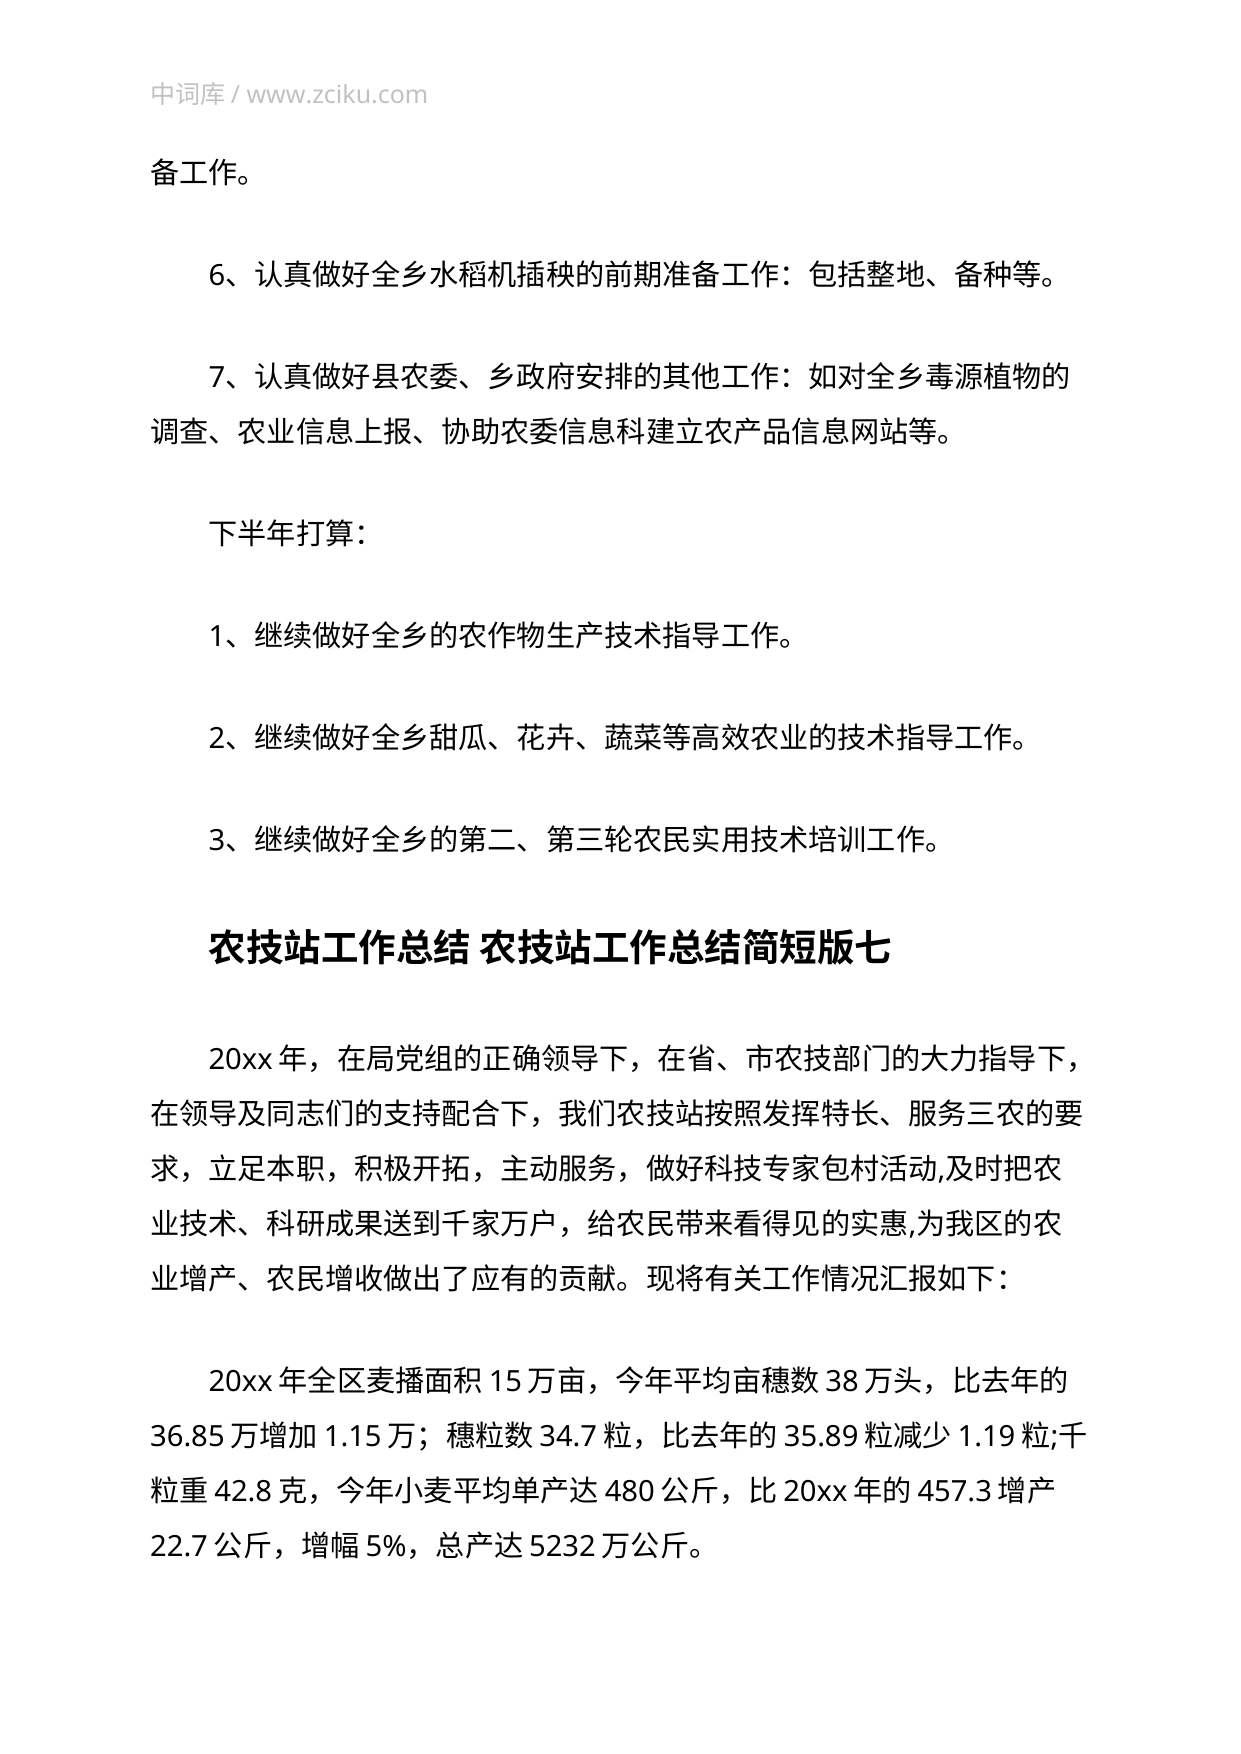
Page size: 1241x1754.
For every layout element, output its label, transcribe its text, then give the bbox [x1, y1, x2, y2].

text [150, 150, 1090, 192]
text 1、继续做好全乡的农作物生产技术指导工作。 [150, 612, 1090, 655]
text 下半年打算： [150, 511, 1090, 553]
text 2、继续做好全乡甜瓜、花卉、蔬菜等高效农业的技术指导工作。 [150, 714, 1090, 757]
text 20xx年，在局党组的正确领导下，在省、市农技部门的大力指导下，在领导及同志们的支持配合下，我们农技站按照发挥特长、服务三农的要求，立足本职，积极开拓，主动服务，做好科技专家包村活动,及时把农业技术、科研成果送到千家万户，给农民带来看得见的实惠,为我区的农业增产、农民增收做出了应有的贡献。现将有关工作情况汇报如下： [150, 1036, 1090, 1298]
text 农技站工作总结 农技站工作总结简短版七 [150, 918, 1090, 972]
text 6、认真做好全乡水稻机插秧的前期准备工作：包括整地、备种等。 [150, 252, 1090, 294]
text 7、认真做好县农委、乡政府安排的其他工作：如对全乡毒源植物的调查、农业信息上报、协助农委信息科建立农产品信息网站等。 [150, 354, 1090, 451]
text 3、继续做好全乡的第二、第三轮农民实用技术培训工作。 [150, 816, 1090, 859]
text 20xx年全区麦播面积15万亩，今年平均亩穗数38万头，比去年的36.85万增加1.15万；穗粒数34.7粒，比去年的35.89粒减少1.19粒;千粒重42.8克，今年小麦平均单产达480公斤，比20xx年的457.3增产22.7公斤，增幅5%，总产达5232万公斤。 [150, 1357, 1090, 1565]
